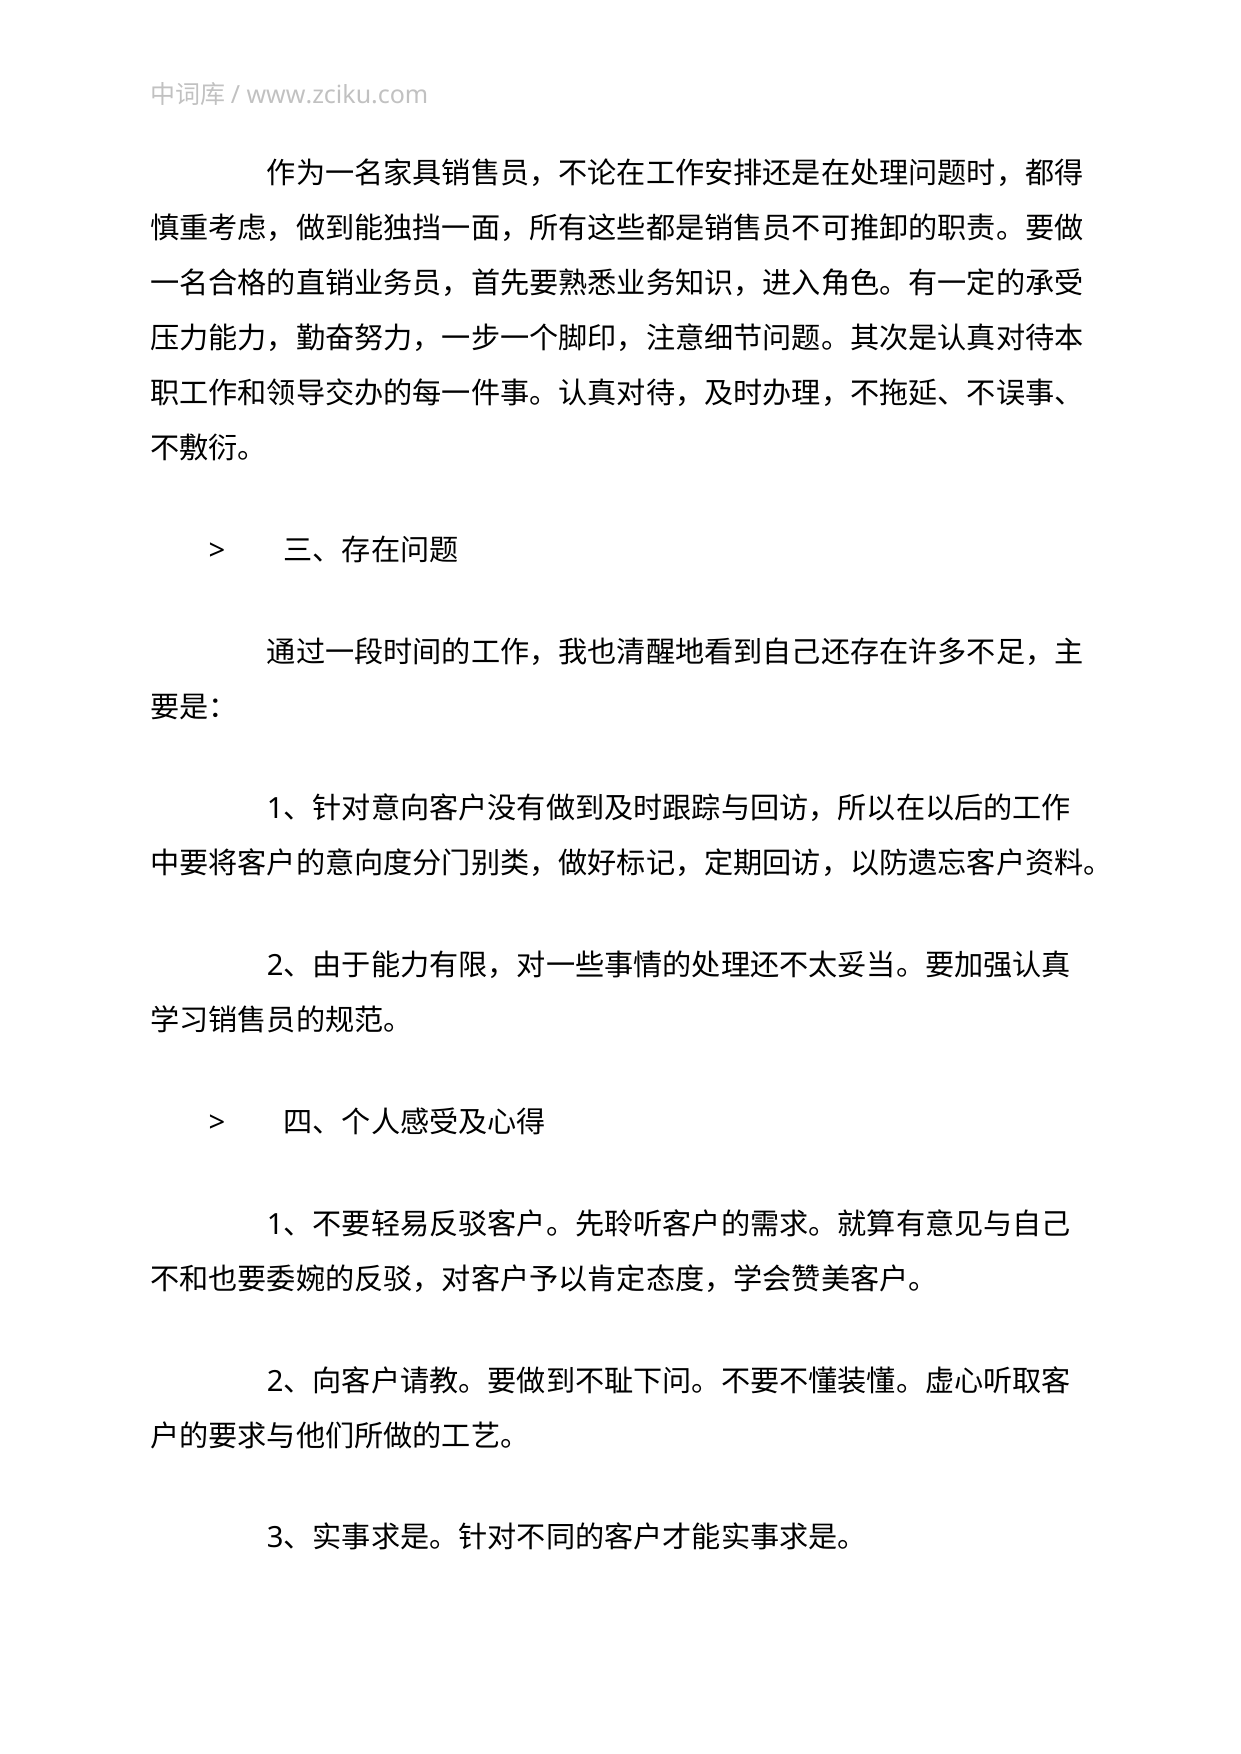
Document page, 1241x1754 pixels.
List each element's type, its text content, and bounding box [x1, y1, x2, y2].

text > 三、存在问题 [150, 526, 1090, 569]
text 2、由于能力有限，对一些事情的处理还不太妥当。要加强认真学习销售员的规范。 [150, 942, 1090, 1039]
text 1、不要轻易反驳客户。先聆听客户的需求。就算有意见与自己不和也要委婉的反驳，对客户予以肯定态度，学会赞美客户。 [150, 1200, 1090, 1298]
text 3、实事求是。针对不同的客户才能实事求是。 [150, 1514, 1090, 1556]
text 2、向客户请教。要做到不耻下问。不要不懂装懂。虚心听取客户的要求与他们所做的工艺。 [150, 1357, 1090, 1454]
text > 四、个人感受及心得 [150, 1098, 1090, 1141]
text 作为一名家具销售员，不论在工作安排还是在处理问题时，都得慎重考虑，做到能独挡一面，所有这些都是销售员不可推卸的职责。要做一名合格的直销业务员，首先要熟悉业务知识，进入角色。有一定的承受压力能力，勤奋努力，一步一个脚印，注意细节问题。其次是认真对待本职工作和领导交办的每一件事。认真对待，及时办理，不拖延、不误事、不敷衍。 [150, 150, 1090, 467]
text 通过一段时间的工作，我也清醒地看到自己还存在许多不足，主要是： [150, 628, 1090, 725]
text 1、针对意向客户没有做到及时跟踪与回访，所以在以后的工作中要将客户的意向度分门别类，做好标记，定期回访，以防遗忘客户资料。 [150, 785, 1090, 882]
